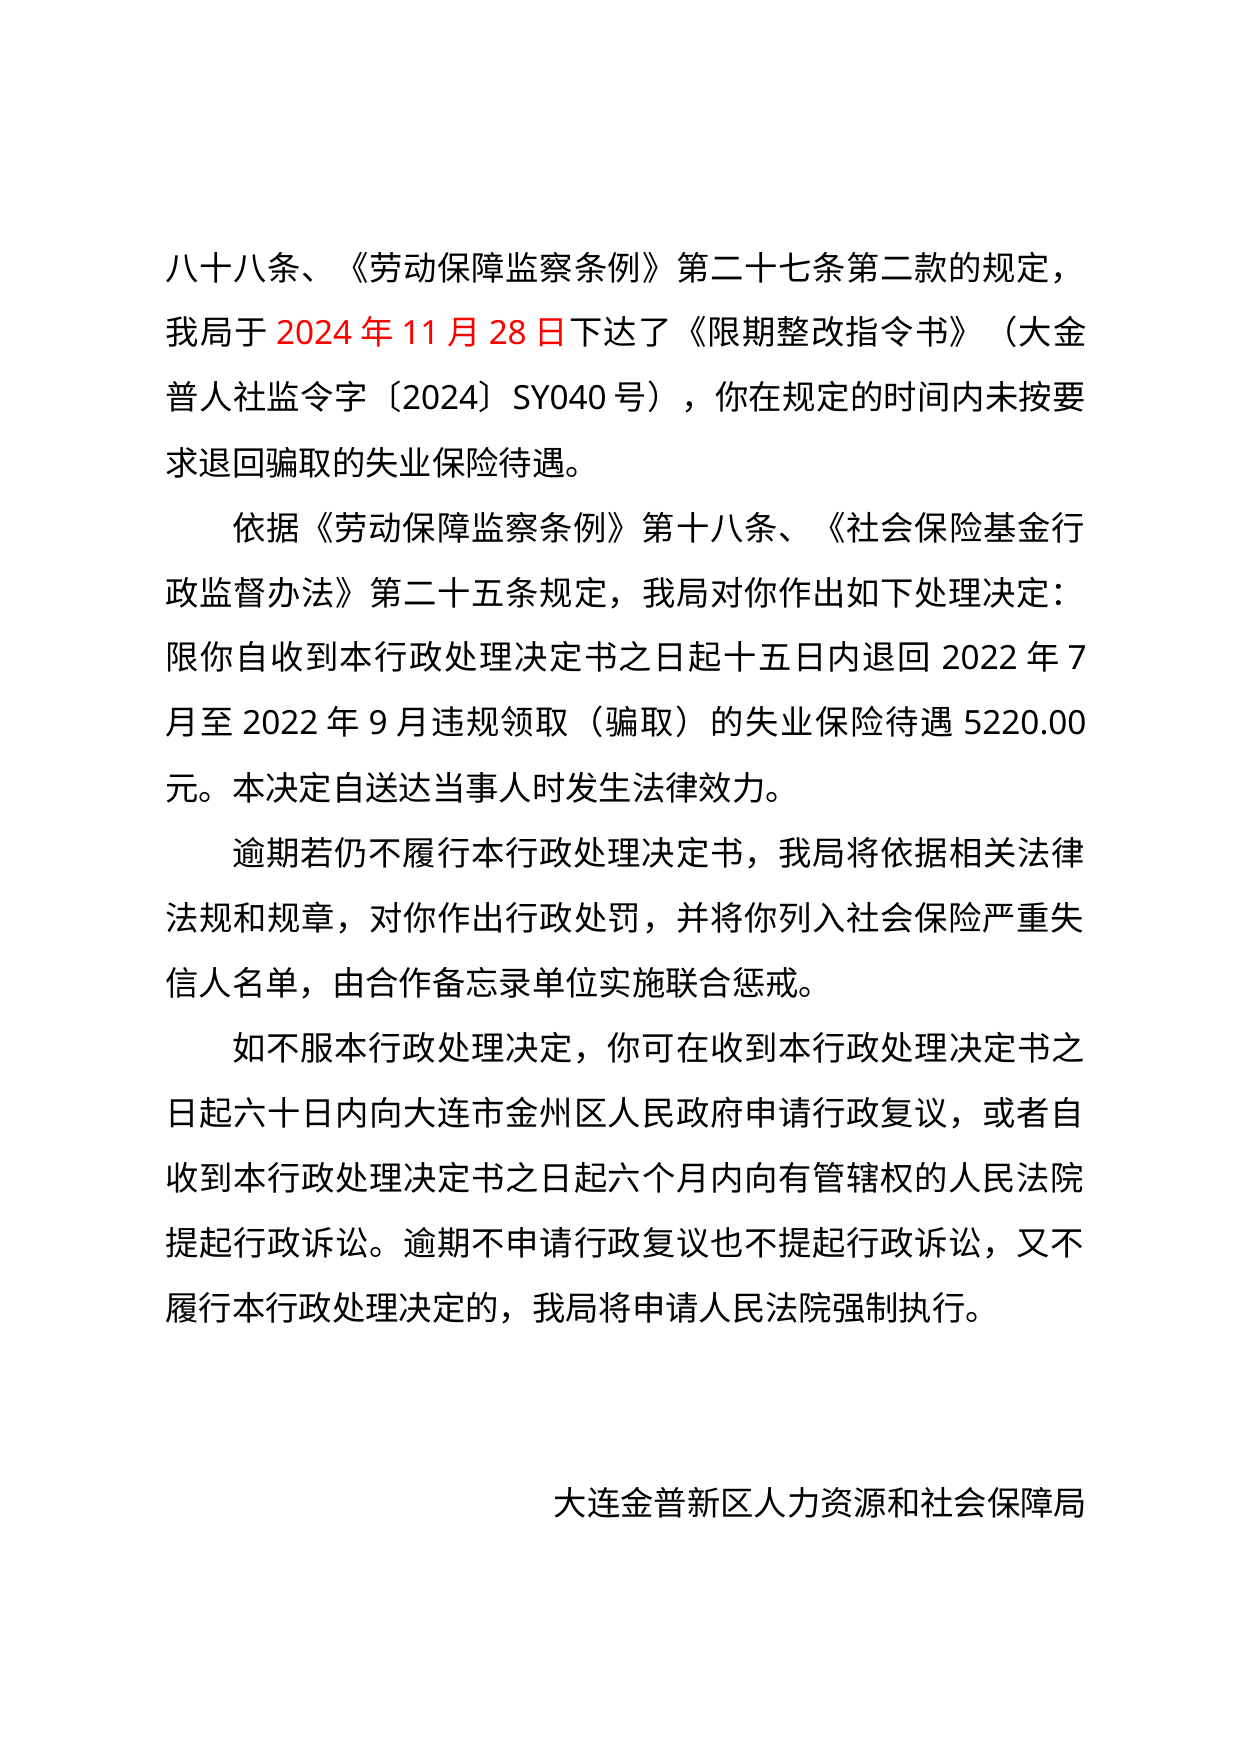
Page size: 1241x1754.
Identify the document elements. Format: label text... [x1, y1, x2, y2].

text 大连金普新区人力资源和社会保障局 [165, 1468, 1087, 1533]
text 依据《劳动保障监察条例》第十八条、《社会保险基金行政监督办法》第二十五条规定，我局对你作出如下处理决定：限你自收到本行政处理决定书之日起十五日内退回2022年7月至2022年9月违规领取（骗取）的失业保险待遇5220.00元。本决定自送达当事人时发生法律效力。 [165, 493, 1087, 818]
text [165, 233, 1087, 493]
text 如不服本行政处理决定，你可在收到本行政处理决定书之日起六十日内向大连市金州区人民政府申请行政复议，或者自收到本行政处理决定书之日起六个月内向有管辖权的人民法院提起行政诉讼。逾期不申请行政复议也不提起行政诉讼，又不履行本行政处理决定的，我局将申请人民法院强制执行。 [165, 1013, 1087, 1338]
text 逾期若仍不履行本行政处理决定书，我局将依据相关法律、法规和规章，对你作出行政处罚，并将你列入社会保险严重失信人名单，由合作备忘录单位实施联合惩戒。 [165, 818, 1087, 1013]
